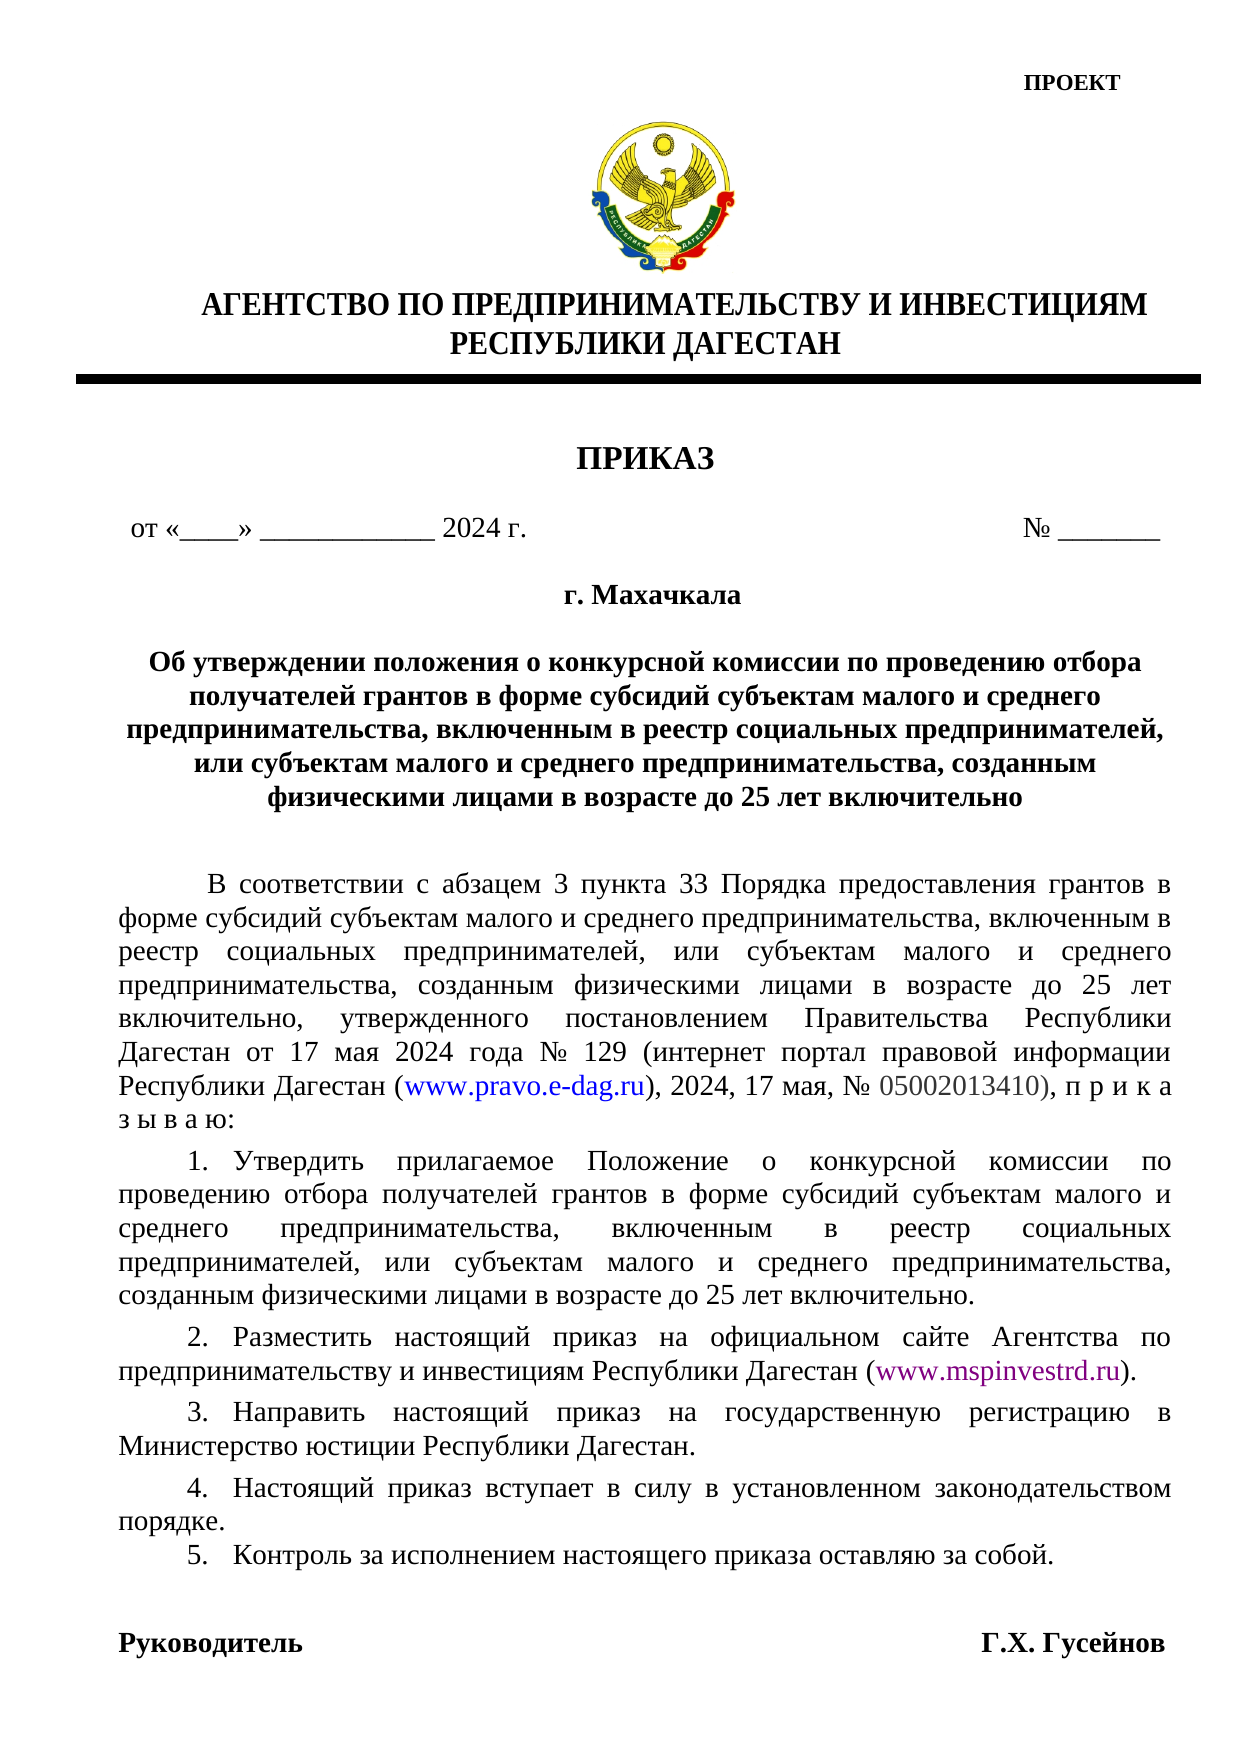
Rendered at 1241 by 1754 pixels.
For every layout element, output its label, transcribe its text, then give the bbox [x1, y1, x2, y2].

picture [588, 121, 737, 274]
text г. Махачкала [118, 577, 1172, 611]
list Контроль за исполнением настоящего приказа оставляю за собой. [118, 1537, 1172, 1571]
text Руководитель Г.Х. Гусейнов [118, 1625, 1172, 1658]
text от «____» ____________ 2024 г. № _______ [118, 510, 1172, 544]
text РЕСПУБЛИКИ ДАГЕСТАН [118, 323, 1172, 362]
list Разместить настоящий приказ на официальном сайте Агентства по предпринимательству и инвестициям Республики Дагестан (www.mspinvestrd.ru). [118, 1319, 1172, 1386]
text В соответствии с абзацем 3 пункта 33 Порядка предоставления грантов в форме субсидий субъектам малого и среднего предпринимательства, включенным в реестр социальных предпринимателей, или субъектам малого и среднего предпринимательства, созданным физическими лицами в возрасте до 25 лет включительно, утвержденного постановлением Правительства Республики Дагестан от 17 мая 2024 года № 129 (интернет портал правовой информации Республики Дагестан (www.pravo.e-dag.ru), 2024, 17 мая, № 05002013410), п р и к а з ы в а ю: [118, 866, 1172, 1135]
text Об утверждении положения о конкурсной комиссии по проведению отбора получателей грантов в форме субсидий субъектам малого и среднего предпринимательства, включенным в реестр социальных предпринимателей, или субъектам малого и среднего предпринимательства, созданным физическими лицами в возрасте до 25 лет включительно [118, 644, 1172, 812]
list Утвердить прилагаемое Положение о конкурсной комиссии по проведению отбора получателей грантов в форме субсидий субъектам малого и среднего предпринимательства, включенным в реестр социальных предпринимателей, или субъектам малого и среднего предпринимательства, созданным физическими лицами в возрасте до 25 лет включительно. [118, 1143, 1172, 1311]
list Направить настоящий приказ на государственную регистрацию в Министерство юстиции Республики Дагестан. [118, 1394, 1172, 1462]
text ПРИКАЗ [118, 438, 1172, 477]
text агентство по предпринимательству и инвестициям [118, 284, 1231, 323]
list Настоящий приказ вступает в силу в установленном законодательством порядке. [118, 1470, 1172, 1537]
